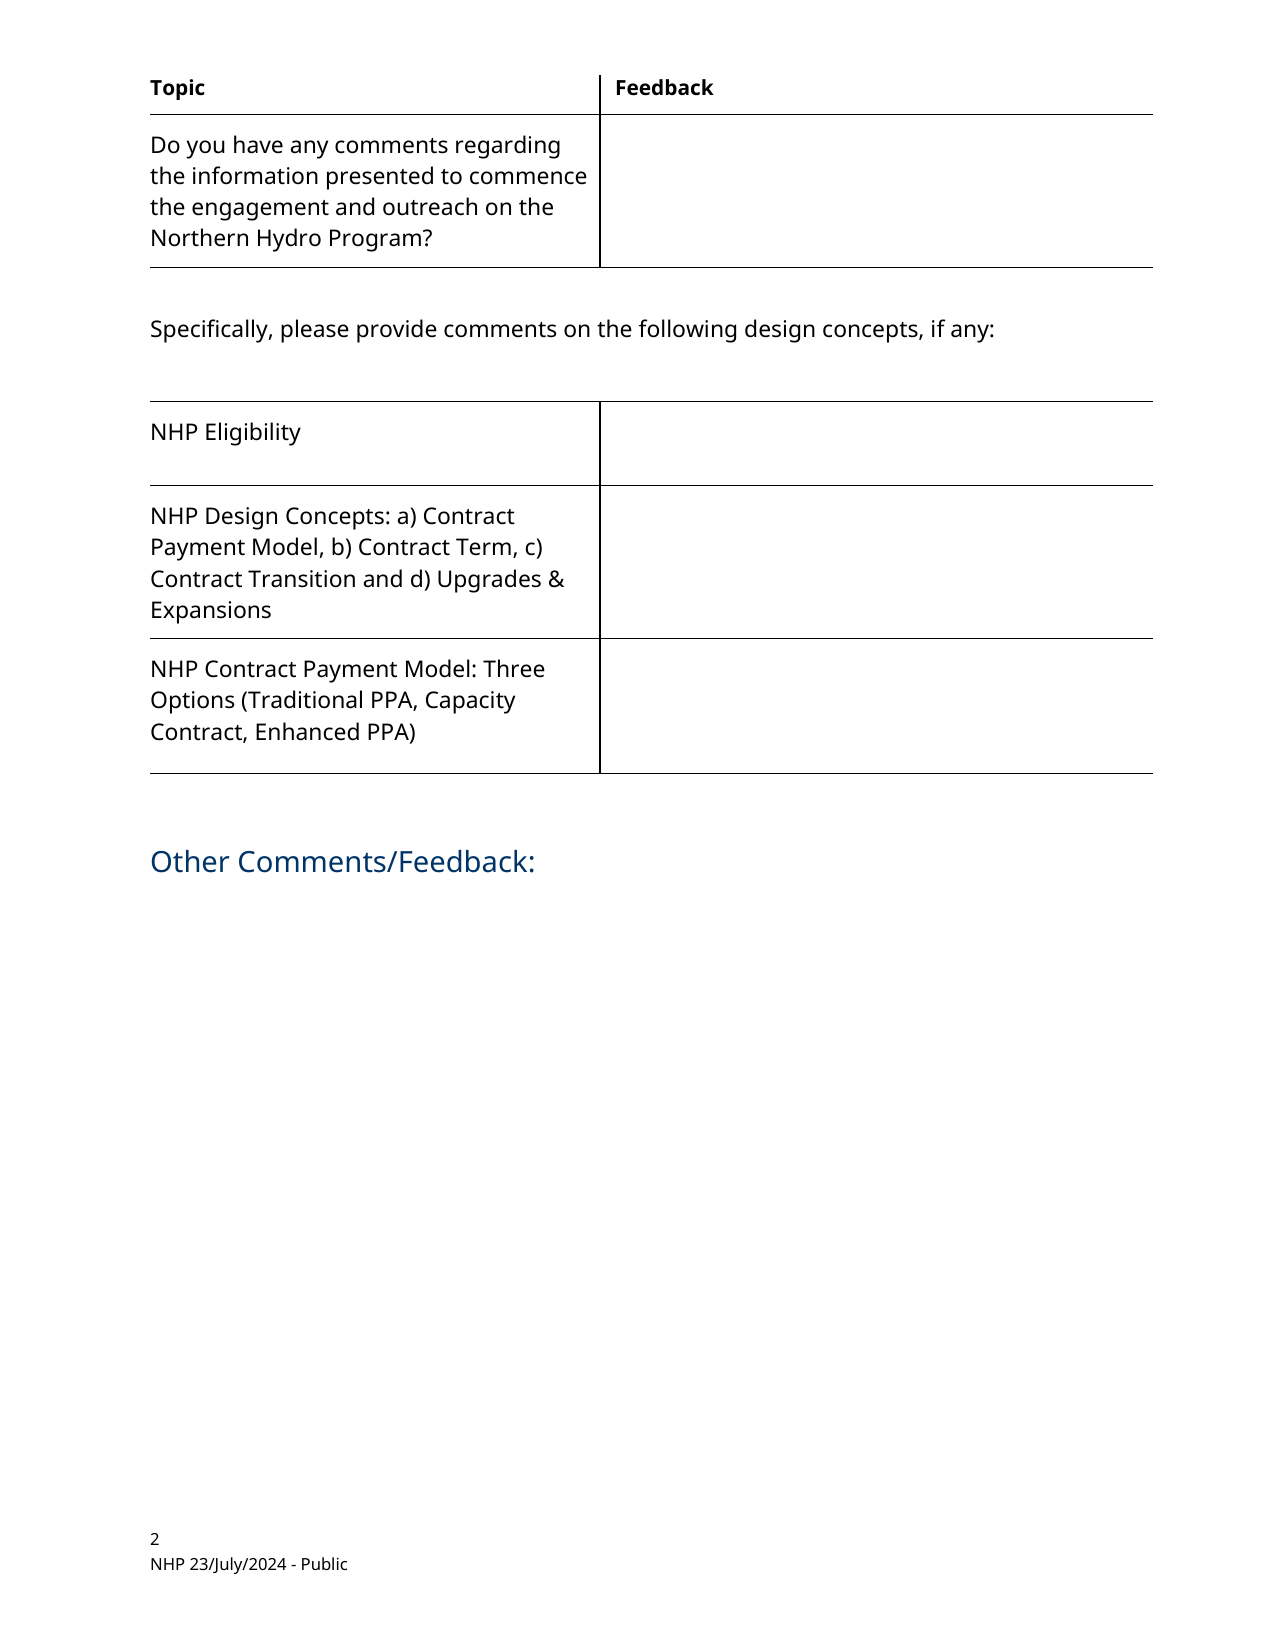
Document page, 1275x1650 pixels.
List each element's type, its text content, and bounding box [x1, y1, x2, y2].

table_cell NHP Eligibility [150, 402, 599, 485]
table_cell Specifically, please provide comments on the following design concepts, if any: [150, 268, 1153, 401]
table_cell NHP Design Concepts: a) Contract Payment Model, b) Contract Term, c) Contract Transition and d) Upgrades & Expansions [150, 486, 599, 638]
table_header Topic [150, 75, 599, 113]
table_cell [601, 639, 1153, 773]
table_header Feedback [601, 75, 1153, 113]
table_cell [601, 486, 1153, 638]
table_cell NHP Contract Payment Model: Three Options (Traditional PPA, Capacity Contract, Enhanced PPA) [150, 639, 599, 773]
table_cell [601, 402, 1153, 485]
table_cell [601, 115, 1153, 267]
table_cell Do you have any comments regarding the information presented to commence the engagement and outreach on the Northern Hydro Program? [150, 115, 599, 267]
subtitle Other Comments/Feedback: [150, 842, 1181, 880]
